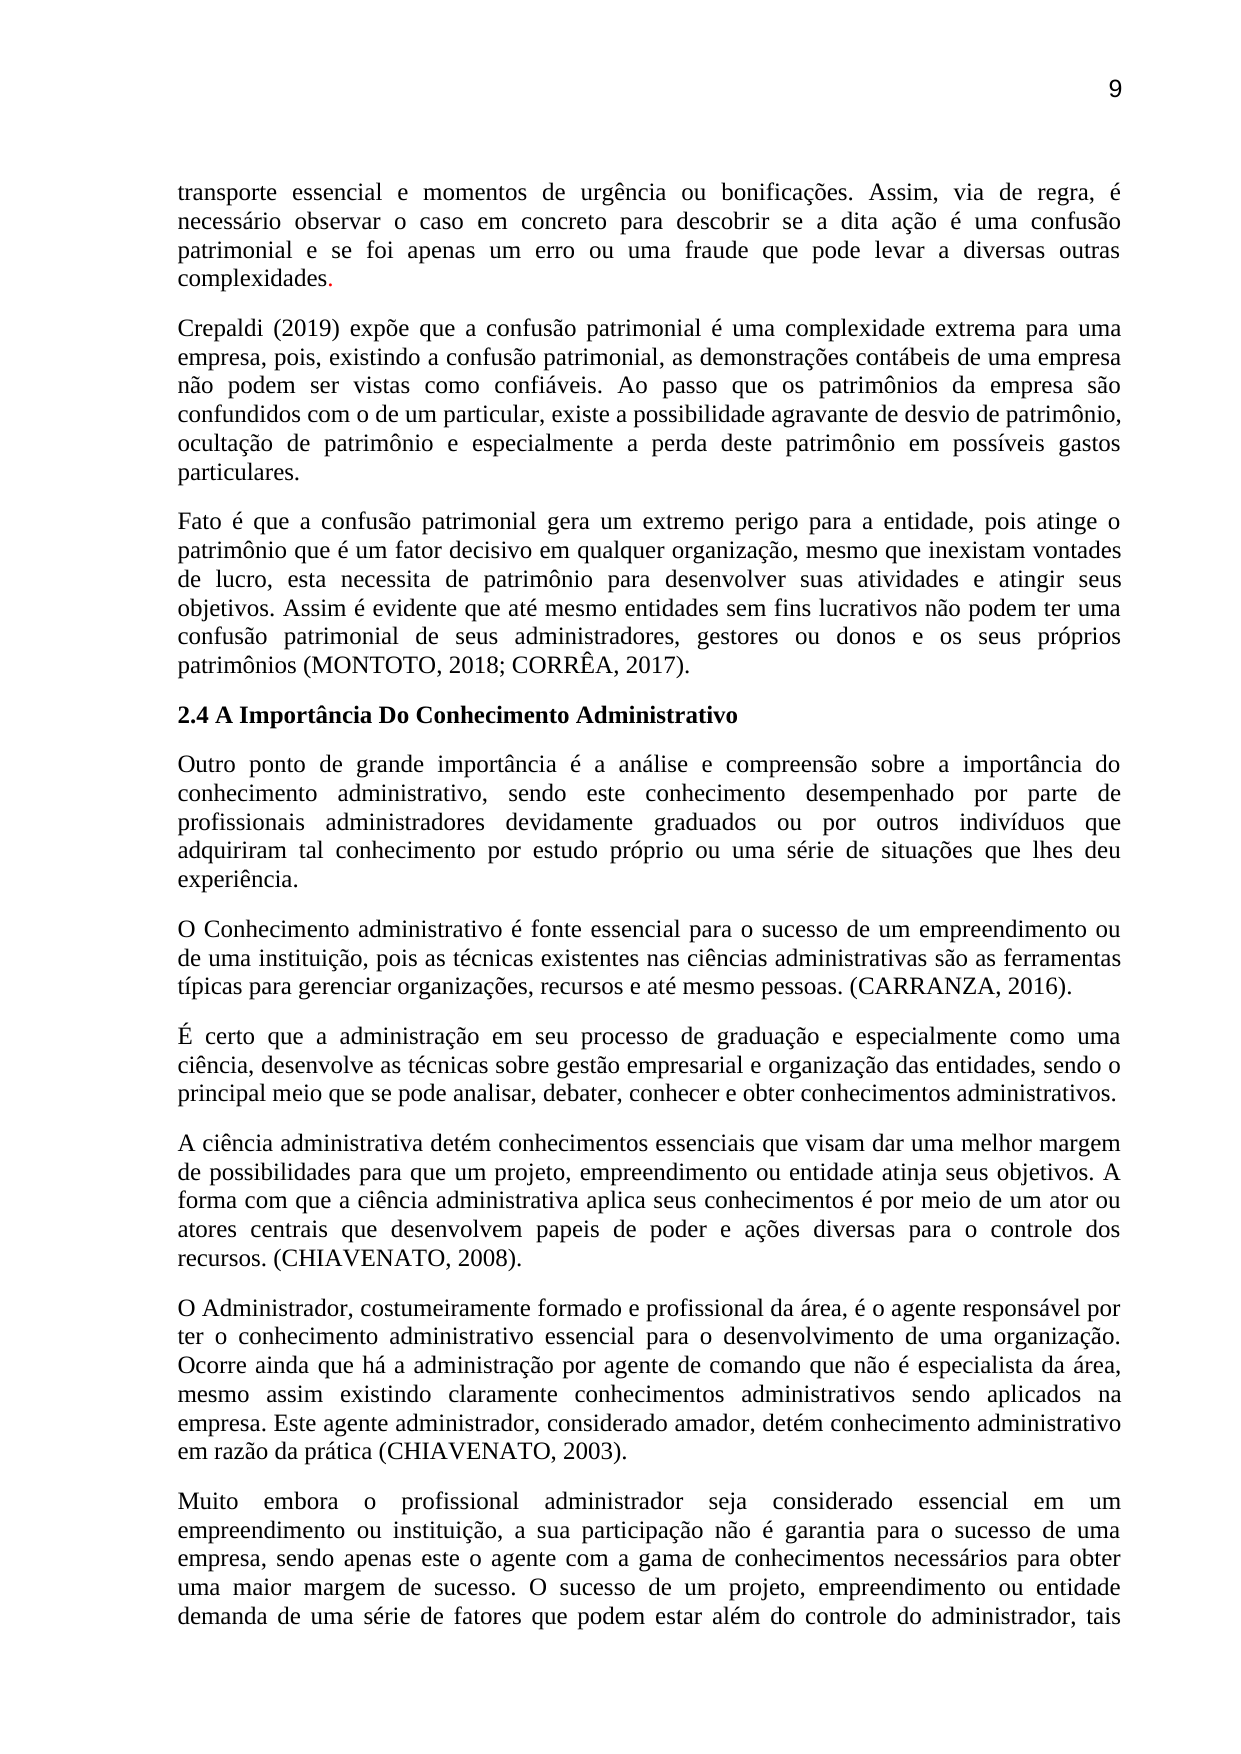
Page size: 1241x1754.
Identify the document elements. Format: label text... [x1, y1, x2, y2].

text Outro ponto de grande importância é a análise e compreensão sobre a importância do conhecimento administrativo, sendo este conhecimento desempenhado por parte de profissionais administradores devidamente graduados ou por outros indivíduos que adquiriram tal conhecimento por estudo próprio ou uma série de situações que lhes deu experiência. [177, 749, 1122, 893]
text 2.4 A Importância Do Conhecimento Administrativo [177, 700, 1122, 728]
text O Administrador, costumeiramente formado e profissional da área, é o agente responsável por ter o conhecimento administrativo essencial para o desenvolvimento de uma organização. Ocorre ainda que há a administração por agente de comando que não é especialista da área, mesmo assim existindo claramente conhecimentos administrativos sendo aplicados na empresa. Este agente administrador, considerado amador, detém conhecimento administrativo em razão da prática (CHIAVENATO, 2003). [177, 1293, 1122, 1465]
text É certo que a administração em seu processo de graduação e especialmente como uma ciência, desenvolve as técnicas sobre gestão empresarial e organização das entidades, sendo o principal meio que se pode analisar, debater, conhecer e obter conhecimentos administrativos. [177, 1021, 1122, 1107]
text O Conhecimento administrativo é fonte essencial para o sucesso de um empreendimento ou de uma instituição, pois as técnicas existentes nas ciências administrativas são as ferramentas típicas para gerenciar organizações, recursos e até mesmo pessoas. (CARRANZA, 2016). [177, 914, 1122, 1000]
text A ciência administrativa detém conhecimentos essenciais que visam dar uma melhor margem de possibilidades para que um projeto, empreendimento ou entidade atinja seus objetivos. A forma com que a ciência administrativa aplica seus conhecimentos é por meio de um ator ou atores centrais que desenvolvem papeis de poder e ações diversas para o controle dos recursos. (CHIAVENATO, 2008). [177, 1128, 1122, 1272]
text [177, 177, 1122, 292]
text Crepaldi (2019) expõe que a confusão patrimonial é uma complexidade extrema para uma empresa, pois, existindo a confusão patrimonial, as demonstrações contábeis de uma empresa não podem ser vistas como confiáveis. Ao passo que os patrimônios da empresa são confundidos com o de um particular, existe a possibilidade agravante de desvio de patrimônio, ocultação de patrimônio e especialmente a perda deste patrimônio em possíveis gastos particulares. [177, 313, 1122, 486]
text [177, 1486, 1122, 1630]
text Fato é que a confusão patrimonial gera um extremo perigo para a entidade, pois atinge o patrimônio que é um fator decisivo em qualquer organização, mesmo que inexistam vontades de lucro, esta necessita de patrimônio para desenvolver suas atividades e atingir seus objetivos. Assim é evidente que até mesmo entidades sem fins lucrativos não podem ter uma confusão patrimonial de seus administradores, gestores ou donos e os seus próprios patrimônios (MONTOTO, 2018; CORRÊA, 2017). [177, 506, 1122, 679]
